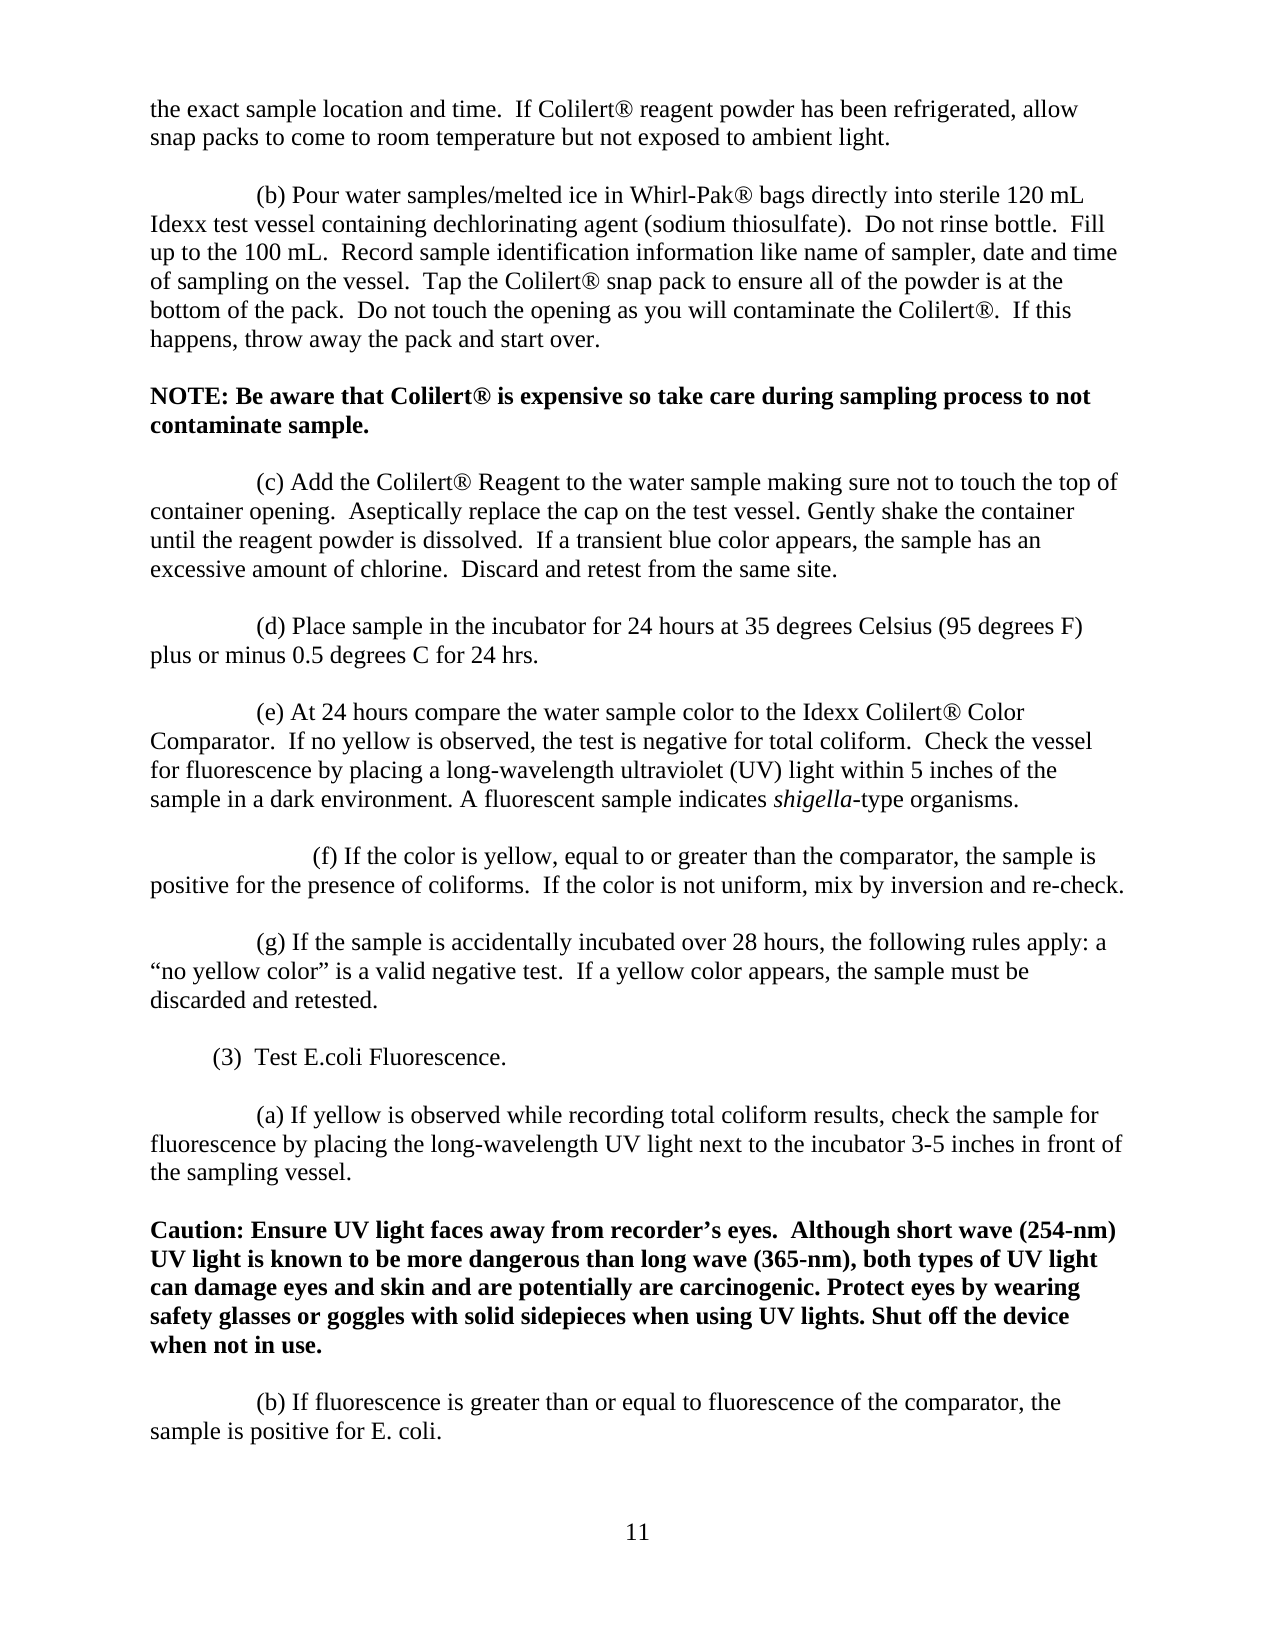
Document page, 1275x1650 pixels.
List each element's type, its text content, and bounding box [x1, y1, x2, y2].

text (c) Add the Colilert® Reagent to the water sample making sure not to touch the top of container opening. Aseptically replace the cap on the test vessel. Gently shake the container until the reagent powder is dissolved. If a transient blue color appears, the sample has an excessive amount of chlorine. Discard and retest from the same site. [150, 467, 1125, 582]
text (g) If the sample is accidentally incubated over 28 hours, the following rules apply: a “no yellow color” is a valid negative test. If a yellow color appears, the sample must be discarded and retested. [150, 927, 1125, 1014]
text (b) Pour water samples/melted ice in Whirl-Pak® bags directly into sterile 120 mL Idexx test vessel containing dechlorinating agent (sodium thiosulfate). Do not rinse bottle. Fill up to the 100 mL. Record sample identification information like name of sampler, date and time of sampling on the vessel. Tap the Colilert® snap pack to ensure all of the powder is at the bottom of the pack. Do not touch the opening as you will contaminate the Colilert®. If this happens, throw away the pack and start over. [150, 180, 1125, 352]
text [150, 94, 1125, 151]
text (f) If the color is yellow, equal to or greater than the comparator, the sample is positive for the presence of coliforms. If the color is not uniform, mix by inversion and re-check. [150, 841, 1125, 899]
text NOTE: Be aware that Colilert® is expensive so take care during sampling process to not contaminate sample. [150, 381, 1125, 439]
text (d) Place sample in the incubator for 24 hours at 35 degrees Celsius (95 degrees F) plus or minus 0.5 degrees C for 24 hrs. [150, 611, 1125, 669]
text (b) If fluorescence is greater than or equal to fluorescence of the comparator, the sample is positive for E. coli. [150, 1387, 1125, 1445]
text (3) Test E.coli Fluorescence. [150, 1042, 1125, 1071]
text Caution: Ensure UV light faces away from recorder’s eyes. Although short wave (254-nm) UV light is known to be more dangerous than long wave (365-nm), both types of UV light can damage eyes and skin and are potentially are carcinogenic. Protect eyes by wearing safety glasses or goggles with solid sidepieces when using UV lights. Shut off the device when not in use. [150, 1215, 1125, 1359]
text (a) If yellow is observed while recording total coliform results, check the sample for fluorescence by placing the long-wavelength UV light next to the incubator 3-5 inches in front of the sampling vessel. [150, 1100, 1125, 1186]
text (e) At 24 hours compare the water sample color to the Idexx Colilert® Color Comparator. If no yellow is observed, the test is negative for total coliform. Check the vessel for fluorescence by placing a long-wavelength ultraviolet (UV) light within 5 inches of the sample in a dark environment. A fluorescent sample indicates shigella-type organisms. [150, 697, 1125, 812]
